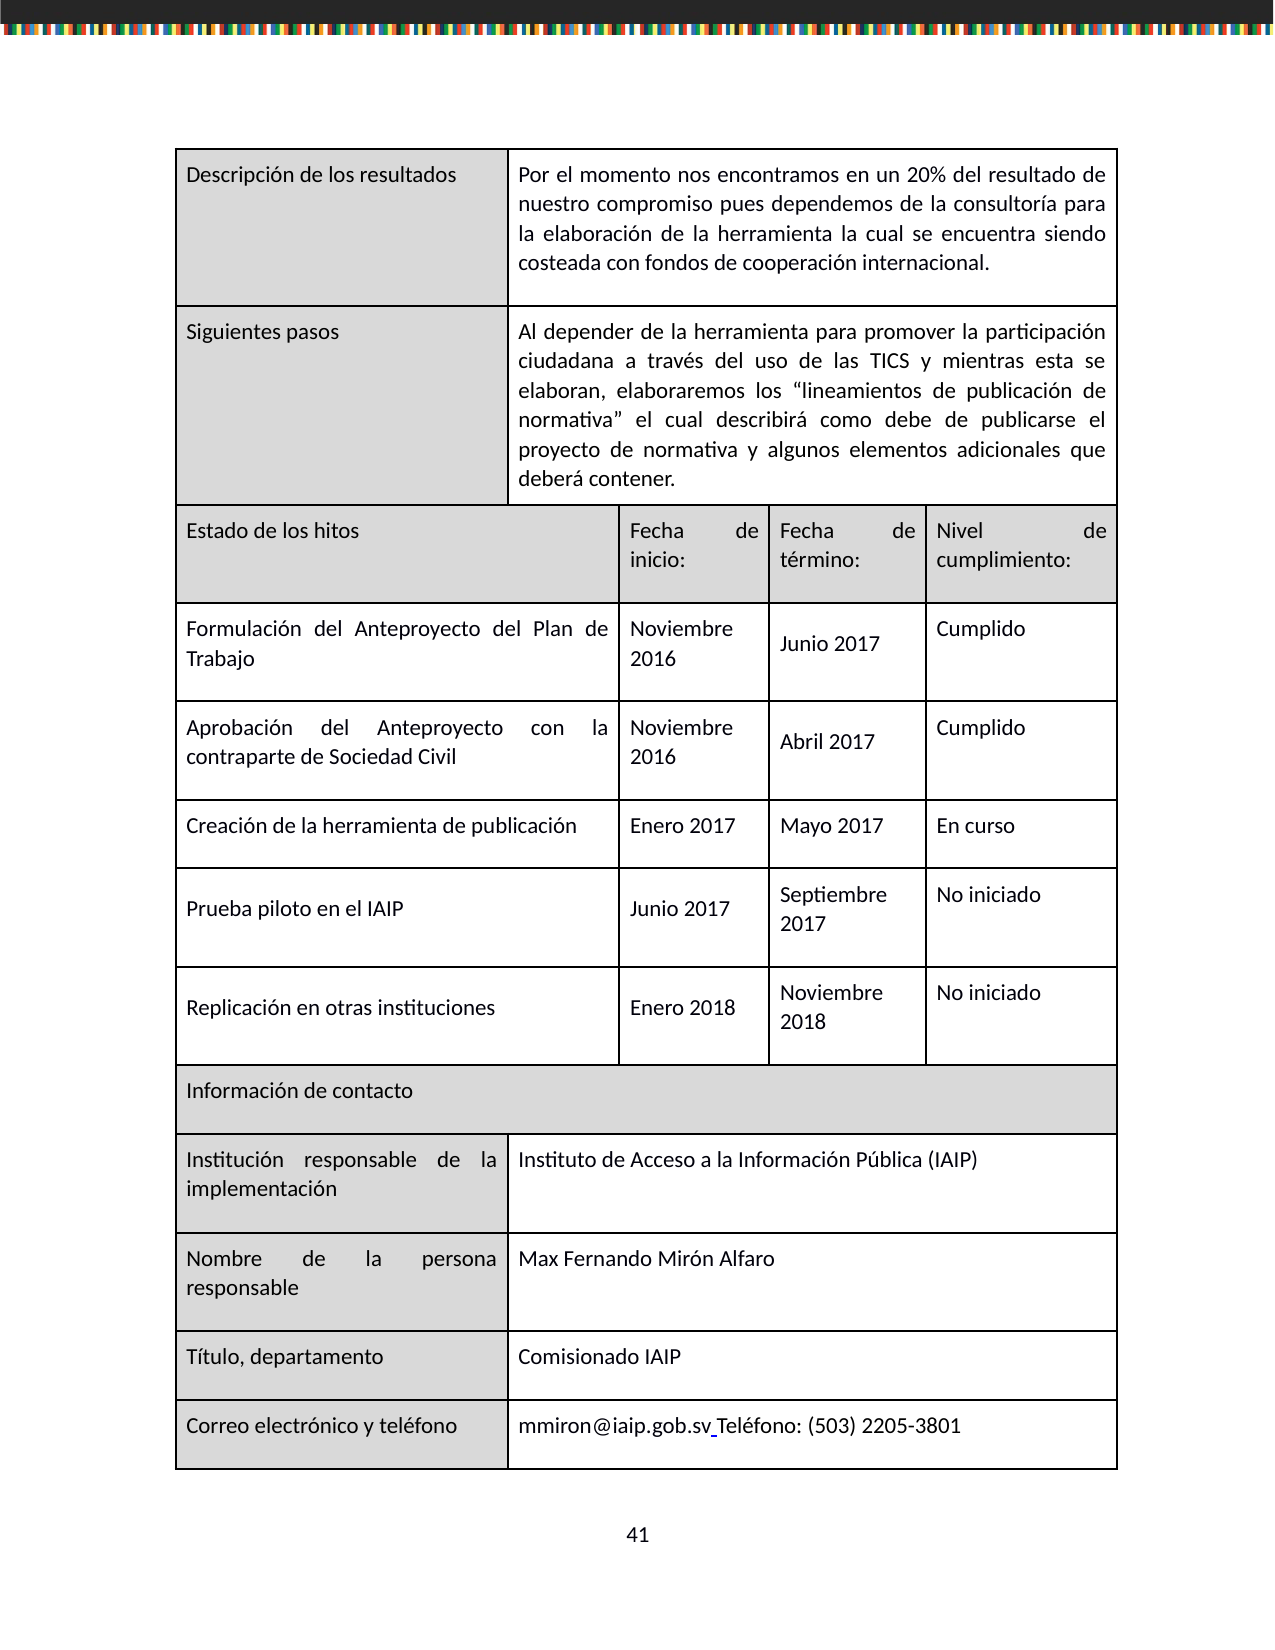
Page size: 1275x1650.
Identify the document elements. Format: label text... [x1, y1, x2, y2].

table_cell Cumplido [927, 604, 1116, 700]
table_cell mmiron@iaip.gob.sv Teléfono: (503) 2205-3801 [509, 1401, 1116, 1468]
table_cell Creación de la herramienta de publicación [177, 801, 618, 867]
table_cell Siguientes pasos [177, 307, 507, 504]
table_cell Noviembre 2016 [620, 702, 768, 798]
table_cell Noviembre 2016 [620, 604, 768, 700]
table_cell Mayo 2017 [770, 801, 925, 867]
table_cell Título, departamento [177, 1332, 507, 1399]
table_cell Nombre de la persona responsable [177, 1234, 507, 1330]
table_cell Instituto de Acceso a la Información Pública (IAIP) [509, 1135, 1116, 1232]
table_cell Fecha de término: [770, 506, 925, 602]
table_cell Descripción de los resultados [177, 150, 507, 305]
table_cell Enero 2018 [620, 968, 768, 1064]
table_cell Max Fernando Mirón Alfaro [509, 1234, 1116, 1330]
table_cell Nivel de cumplimiento: [927, 506, 1116, 602]
table_cell No iniciado [927, 968, 1116, 1064]
table_cell En curso [927, 801, 1116, 867]
table_cell Junio 2017 [770, 604, 925, 700]
table_cell Fecha de inicio: [620, 506, 768, 602]
table_cell Institución responsable de la implementación [177, 1135, 507, 1232]
table_cell Comisionado IAIP [509, 1332, 1116, 1399]
table_cell Abril 2017 [770, 702, 925, 798]
table_cell Información de contacto [177, 1066, 1116, 1133]
table_cell Replicación en otras instituciones [177, 968, 618, 1064]
table_cell Cumplido [927, 702, 1116, 798]
table_cell Junio 2017 [620, 869, 768, 966]
table_cell Noviembre 2018 [770, 968, 925, 1064]
table_cell Enero 2017 [620, 801, 768, 867]
table_cell Correo electrónico y teléfono [177, 1401, 507, 1468]
table_cell Aprobación del Anteproyecto con la contraparte de Sociedad Civil [177, 702, 618, 798]
table_cell Septiembre 2017 [770, 869, 925, 966]
table_cell Al depender de la herramienta para promover la participación ciudadana a través del uso de las TICS y mientras esta se elaboran, elaboraremos los “lineamientos de publicación de normativa” el cual describirá como debe de publicarse el proyecto de normativa y algunos elementos adicionales que deberá contener. [509, 307, 1116, 504]
table_cell No iniciado [927, 869, 1116, 966]
table_cell Estado de los hitos [177, 506, 618, 602]
table_cell Por el momento nos encontramos en un 20% del resultado de nuestro compromiso pues dependemos de la consultoría para la elaboración de la herramienta la cual se encuentra siendo costeada con fondos de cooperación internacional. [509, 150, 1116, 305]
table_cell Formulación del Anteproyecto del Plan de Trabajo [177, 604, 618, 700]
table_cell Prueba piloto en el IAIP [177, 869, 618, 966]
